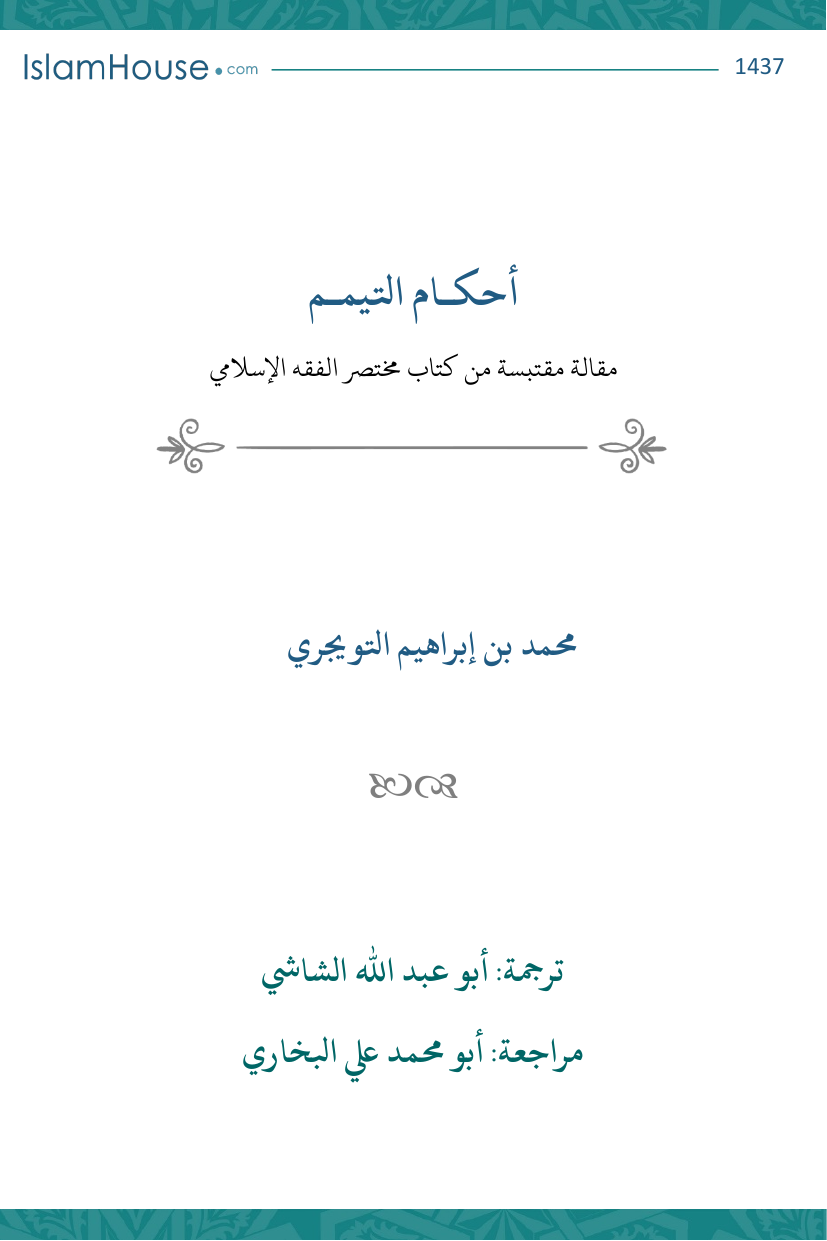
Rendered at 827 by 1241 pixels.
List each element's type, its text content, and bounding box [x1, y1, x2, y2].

text محمد بن إبراهيم التويجري [118, 613, 709, 677]
text مقالة مقتبسة من كتاب مختصر الفقه الإسلامي [118, 343, 709, 392]
text أحكـام التيمـم [118, 253, 709, 331]
picture [16, 49, 727, 86]
picture [0, 1209, 827, 1240]
text ترجمة: أبو عبد الله الشاشي [118, 939, 709, 1002]
text مراجعة: أبو محمد علي البخاري [118, 1020, 709, 1083]
picture [0, 0, 826, 30]
